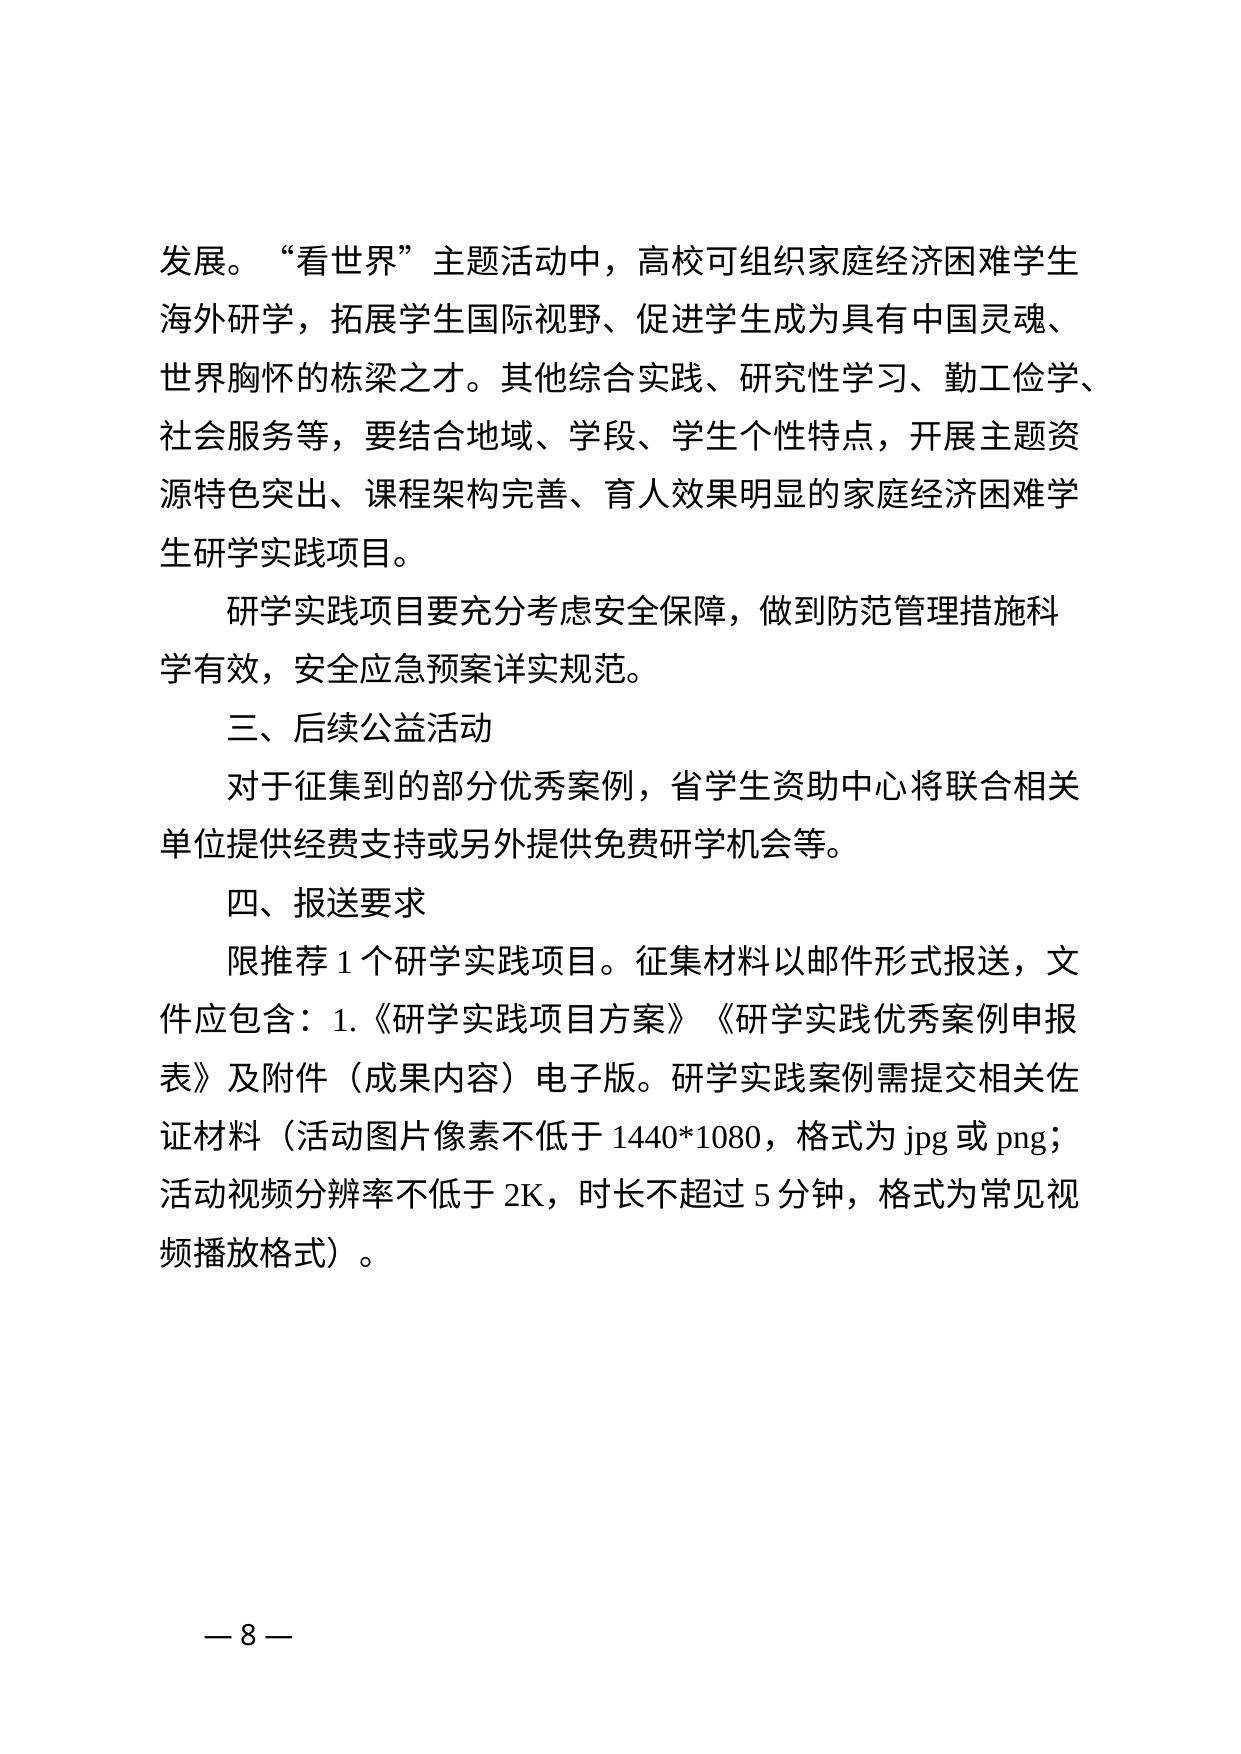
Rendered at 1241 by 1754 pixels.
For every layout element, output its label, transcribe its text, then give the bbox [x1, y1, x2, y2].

text 对于征集到的部分优秀案例，省学生资助中心将联合相关单位提供经费支持或另外提供免费研学机会等。 [159, 752, 1081, 868]
text 研学实践项目要充分考虑安全保障，做到防范管理措施科学有效，安全应急预案详实规范。 [159, 577, 1081, 693]
text 三、后续公益活动 [159, 693, 1081, 752]
text 四、报送要求 [159, 868, 1081, 927]
text 限推荐1个研学实践项目。征集材料以邮件形式报送，文件应包含：1.《研学实践项目方案》《研学实践优秀案例申报表》及附件（成果内容）电子版。研学实践案例需提交相关佐证材料（活动图片像素不低于1440*1080，格式为jpg或png；活动视频分辨率不低于2K，时长不超过5分钟，格式为常见视频播放格式）。 [159, 927, 1081, 1277]
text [159, 227, 1081, 577]
